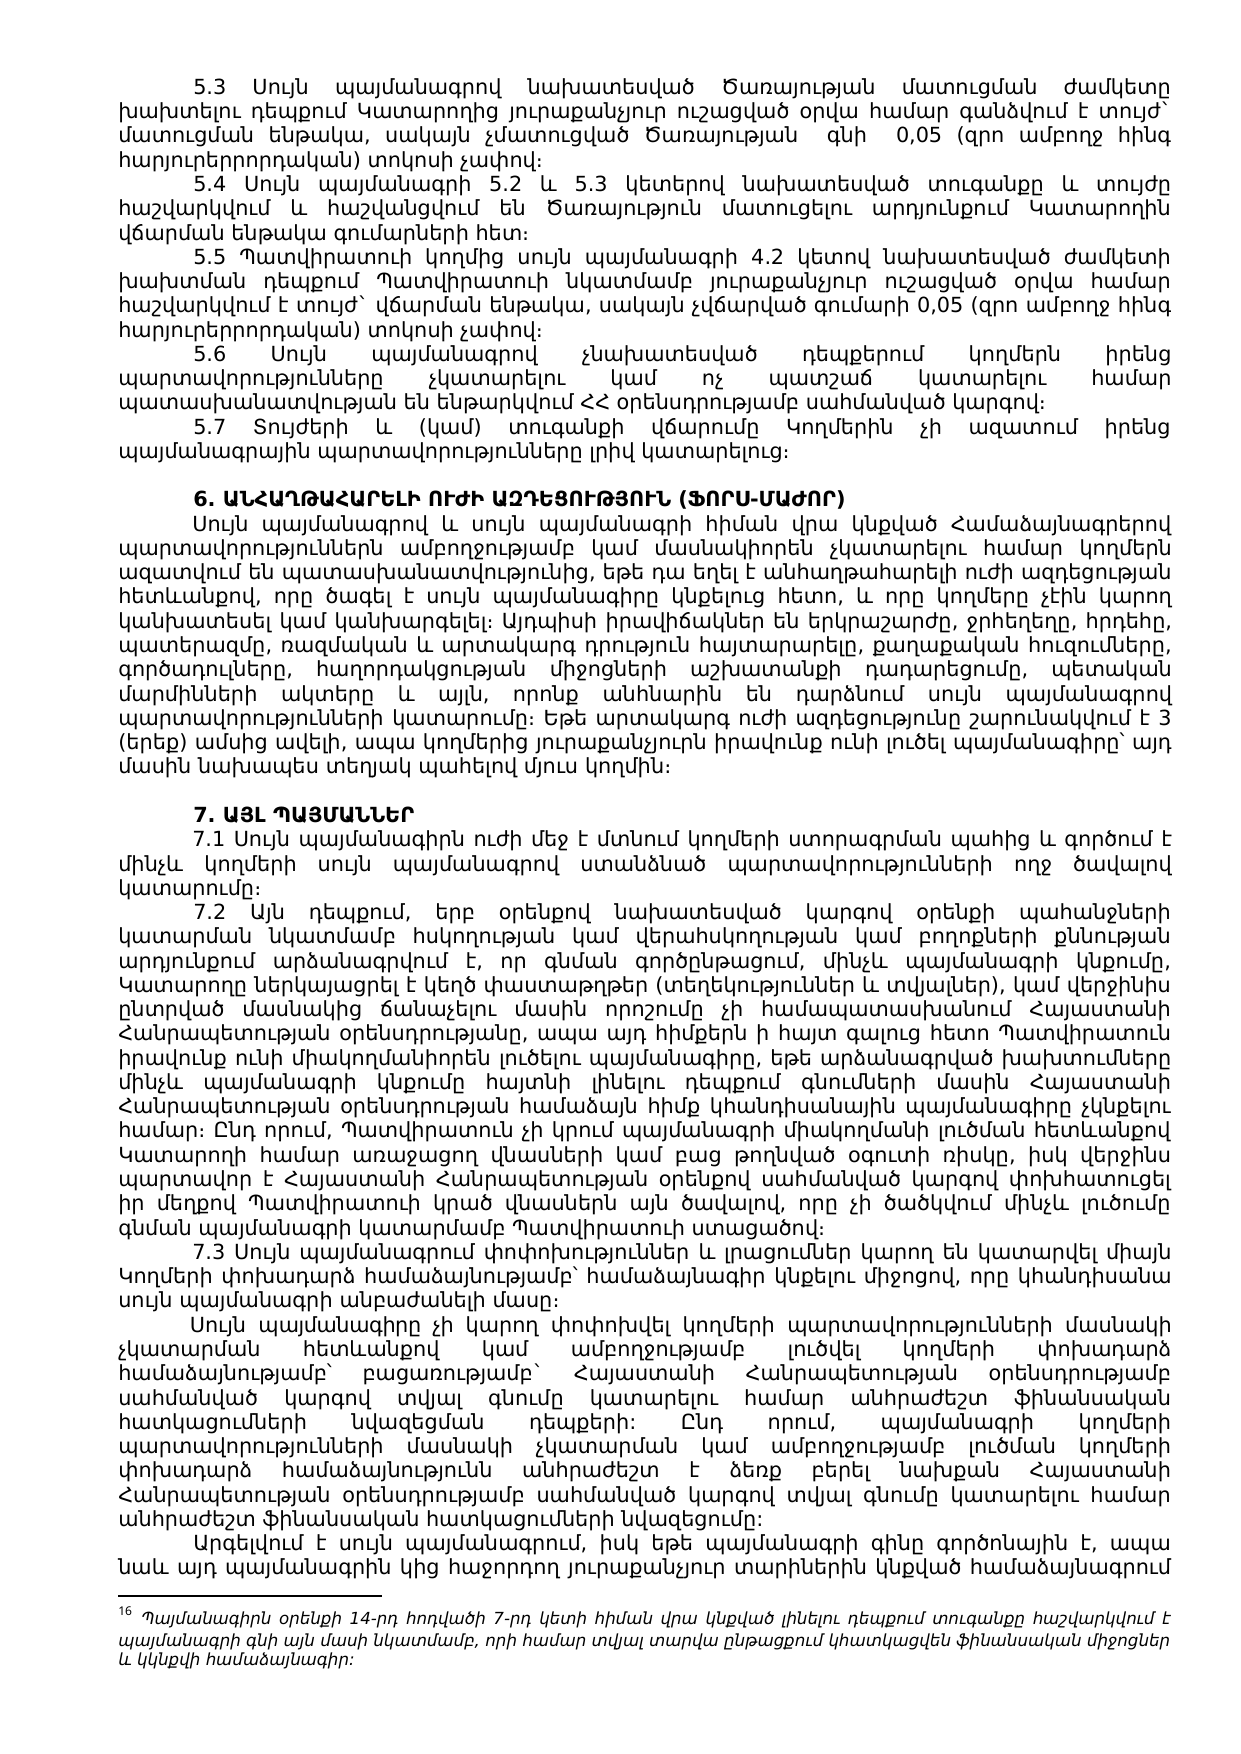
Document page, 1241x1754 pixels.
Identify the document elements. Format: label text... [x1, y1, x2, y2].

text 7.1 Սույն պայմանագիրն ուժի մեջ է մտնում կողմերի ստորագրման պահից և գործում է մինչև կողմերի սույն պայմանագրով ստանձնած պարտավորությունների ողջ ծավալով կատարումը։ [118, 827, 1172, 900]
text 5.5 Պատվիրատուի կողմից սույն պայմանագրի 4.2 կետով նախատեսված ժամկետի խախտման դեպքում Պատվիրատուի նկատմամբ յուրաքանչյուր ուշացված օրվա համար հաշվարկվում է տույժ` վճարման ենթակա, սակայն չվճարված գումարի 0,05 (զրո ամբողջ հինգ հարյուրերրորդական) տոկոսի չափով։ [118, 245, 1172, 342]
text 7. ԱՅԼ ՊԱՅՄԱՆՆԵՐ [118, 803, 1172, 827]
text 7.2 Այն դեպքում, երբ օրենքով նախատեսված կարգով օրենքի պահանջների կատարման նկատմամբ հսկողության կամ վերահսկողության կամ բողոքների քննության արդյունքում արձանագրվում է, որ գնման գործընթացում, մինչև պայմանագրի կնքումը, Կատարողը ներկայացրել է կեղծ փաստաթղթեր (տեղեկություններ և տվյալներ), կամ վերջինիս ընտրված մասնակից ճանաչելու մասին որոշումը չի համապատասխանում Հայաստանի Հանրապետության օրենսդրությանը, ապա այդ հիմքերն ի հայտ գալուց հետո Պատվիրատուն իրավունք ունի միակողմանիորեն լուծելու պայմանագիրը, եթե արձանագրված խախտումները մինչև պայմանագրի կնքումը հայտնի լինելու դեպքում գնումների մասին Հայաստանի Հանրապետության օրենսդրության համաձայն հիմք կհանդիսանային պայմանագիրը չկնքելու համար։ Ընդ որում, Պատվիրատուն չի կրում պայմանագրի միակողմանի լուծման հետևանքով Կատարողի համար առաջացող վնասների կամ բաց թողնված օգուտի ռիսկը, իսկ վերջինս պարտավոր է Հայաստանի Հանրապետության օրենքով սահմանված կարգով փոխհատուցել իր մեղքով Պատվիրատուի կրած վնասներն այն ծավալով, որը չի ծածկվում մինչև լուծումը գնման պայմանագրի կատարմամբ Պատվիրատուի ստացածով։ [118, 900, 1172, 1240]
text 5.3 Սույն պայմանագրով նախատեսված Ծառայության մատուցման ժամկետը խախտելու դեպքում Կատարողից յուրաքանչյուր ուշացված օրվա համար գանձվում է տույժ` մատուցման ենթակա, սակայն չմատուցված Ծառայության գնի 0,05 (զրո ամբողջ հինգ հարյուրերրորդական) տոկոսի չափով։ [118, 75, 1172, 172]
text 5.7 Տույժերի և (կամ) տուգանքի վճարումը Կողմերին չի ազատում իրենց պայմանագրային պարտավորությունները լրիվ կատարելուց։ [118, 415, 1172, 463]
text 6. ԱՆՀԱՂԹԱՀԱՐԵԼԻ ՈՒԺԻ ԱԶԴԵՑՈՒԹՅՈՒՆ (ՖՈՐՍ-ՄԱԺՈՐ) [118, 487, 1172, 512]
text Սույն պայմանագրով և սույն պայմանագրի հիման վրա կնքված Համաձայնագրերով պարտավորություններն ամբողջությամբ կամ մասնակիորեն չկատարելու համար կողմերն ազատվում են պատասխանատվությունից, եթե դա եղել է անհաղթահարելի ուժի ազդեցության հետևանքով, որը ծագել է սույն պայմանագիրը կնքելուց հետո, և որը կողմերը չէին կարող կանխատեսել կամ կանխարգելել։ Այդպիսի իրավիճակներ են երկրաշարժը, ջրհեղեղը, հրդեհը, պատերազմը, ռազմական և արտակարգ դրություն հայտարարելը, քաղաքական հուզումները, գործադուլները, հաղորդակցության միջոցների աշխատանքի դադարեցումը, պետական մարմինների ակտերը և այլն, որոնք անհնարին են դարձնում սույն պայմանագրով պարտավորությունների կատարումը։ Եթե արտակարգ ուժի ազդեցությունը շարունակվում է 3 (երեք) ամսից ավելի, ապա կողմերից յուրաքանչյուրն իրավունք ունի լուծել պայմանագիրը՝ այդ մասին նախապես տեղյակ պահելով մյուս կողմին։ [118, 512, 1172, 779]
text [118, 1531, 1172, 1580]
text 7.3 Սույն պայմանագրում փոփոխություններ և լրացումներ կարող են կատարվել միայն Կողմերի փոխադարձ համաձայնությամբ՝ համաձայնագիր կնքելու միջոցով, որը կհանդիսանա սույն պայմանագրի անբաժանելի մասը։ [118, 1240, 1172, 1313]
text 5.4 Սույն պայմանագրի 5.2 և 5.3 կետերով նախատեսված տուգանքը և տույժը հաշվարկվում և հաշվանցվում են Ծառայություն մատուցելու արդյունքում Կատարողին վճարման ենթակա գումարների հետ։ [118, 172, 1172, 245]
text 5.6 Սույն պայմանագրով չնախատեսված դեպքերում կողմերն իրենց պարտավորությունները չկատարելու կամ ոչ պատշաճ կատարելու համար պատասխանատվության են ենթարկվում ՀՀ օրենսդրությամբ սահմանված կարգով։ [118, 342, 1172, 415]
text Սույն պայմանագիրը չի կարող փոփոխվել կողմերի պարտավորությունների մասնակի չկատարման հետևանքով կամ ամբողջությամբ լուծվել կողմերի փոխադարձ համաձայնությամբ՝ բացառությամբ` Հայաստանի Հանրապետության օրենսդրությամբ սահմանված կարգով տվյալ գնումը կատարելու համար անհրաժեշտ ֆինանսական հատկացումների նվազեցման դեպքերի: Ընդ որում, պայմանագրի կողմերի պարտավորությունների մասնակի չկատարման կամ ամբողջությամբ լուծման կողմերի փոխադարձ համաձայնությունն անհրաժեշտ է ձեռք բերել նախքան Հայաստանի Հանրապետության օրենսդրությամբ սահմանված կարգով տվյալ գնումը կատարելու համար անհրաժեշտ ֆինանսական հատկացումների նվազեցումը: [118, 1313, 1172, 1531]
